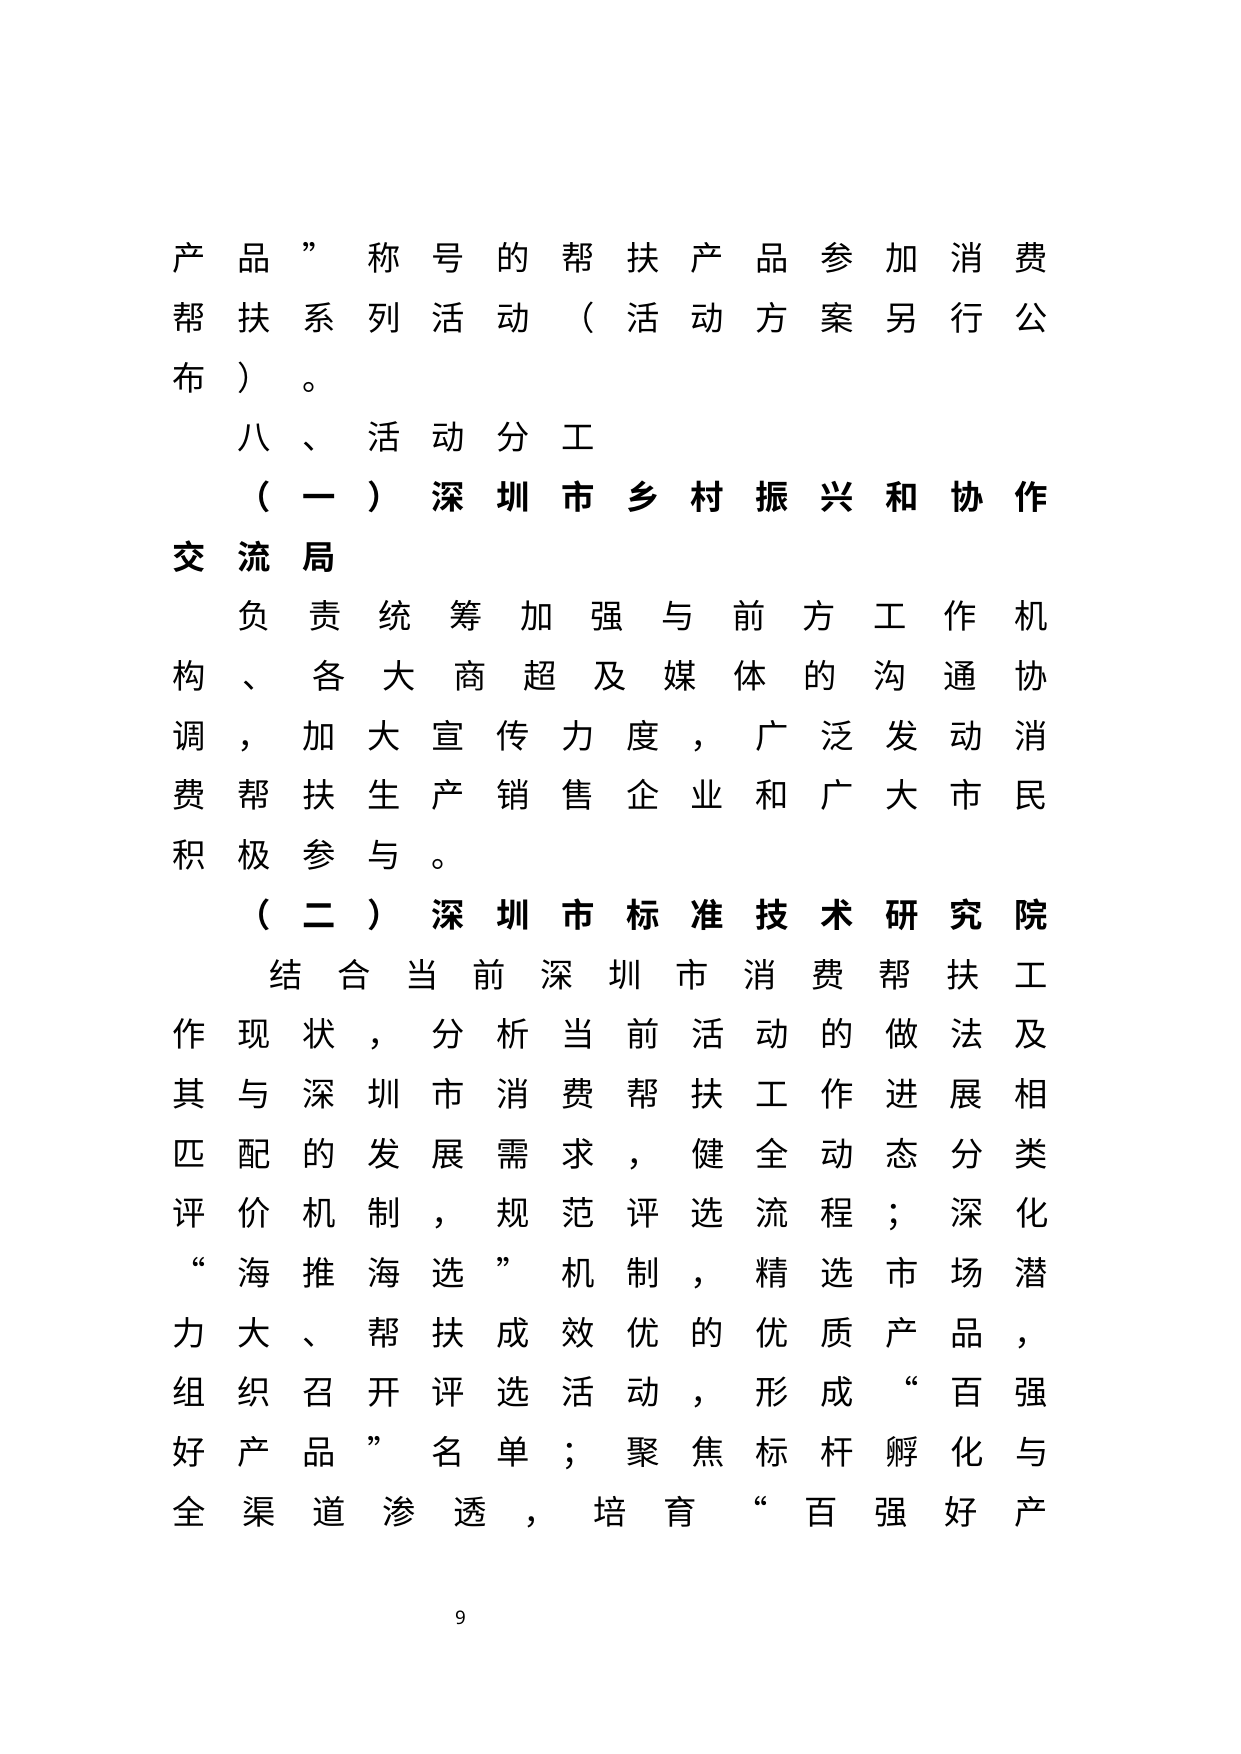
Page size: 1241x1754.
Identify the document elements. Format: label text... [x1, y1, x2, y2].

text （二）深圳市标准技术研究院 [172, 883, 1079, 943]
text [172, 943, 1079, 1539]
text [172, 226, 1079, 405]
text 八、活动分工 [172, 405, 1079, 465]
text （一）深圳市乡村振兴和协作交流局 [172, 465, 1079, 584]
text 负责统筹加强与前方工作机构、各大商超及媒体的沟通协调，加大宣传力度，广泛发动消费帮扶生产销售企业和广大市民积极参与。 [172, 584, 1079, 883]
